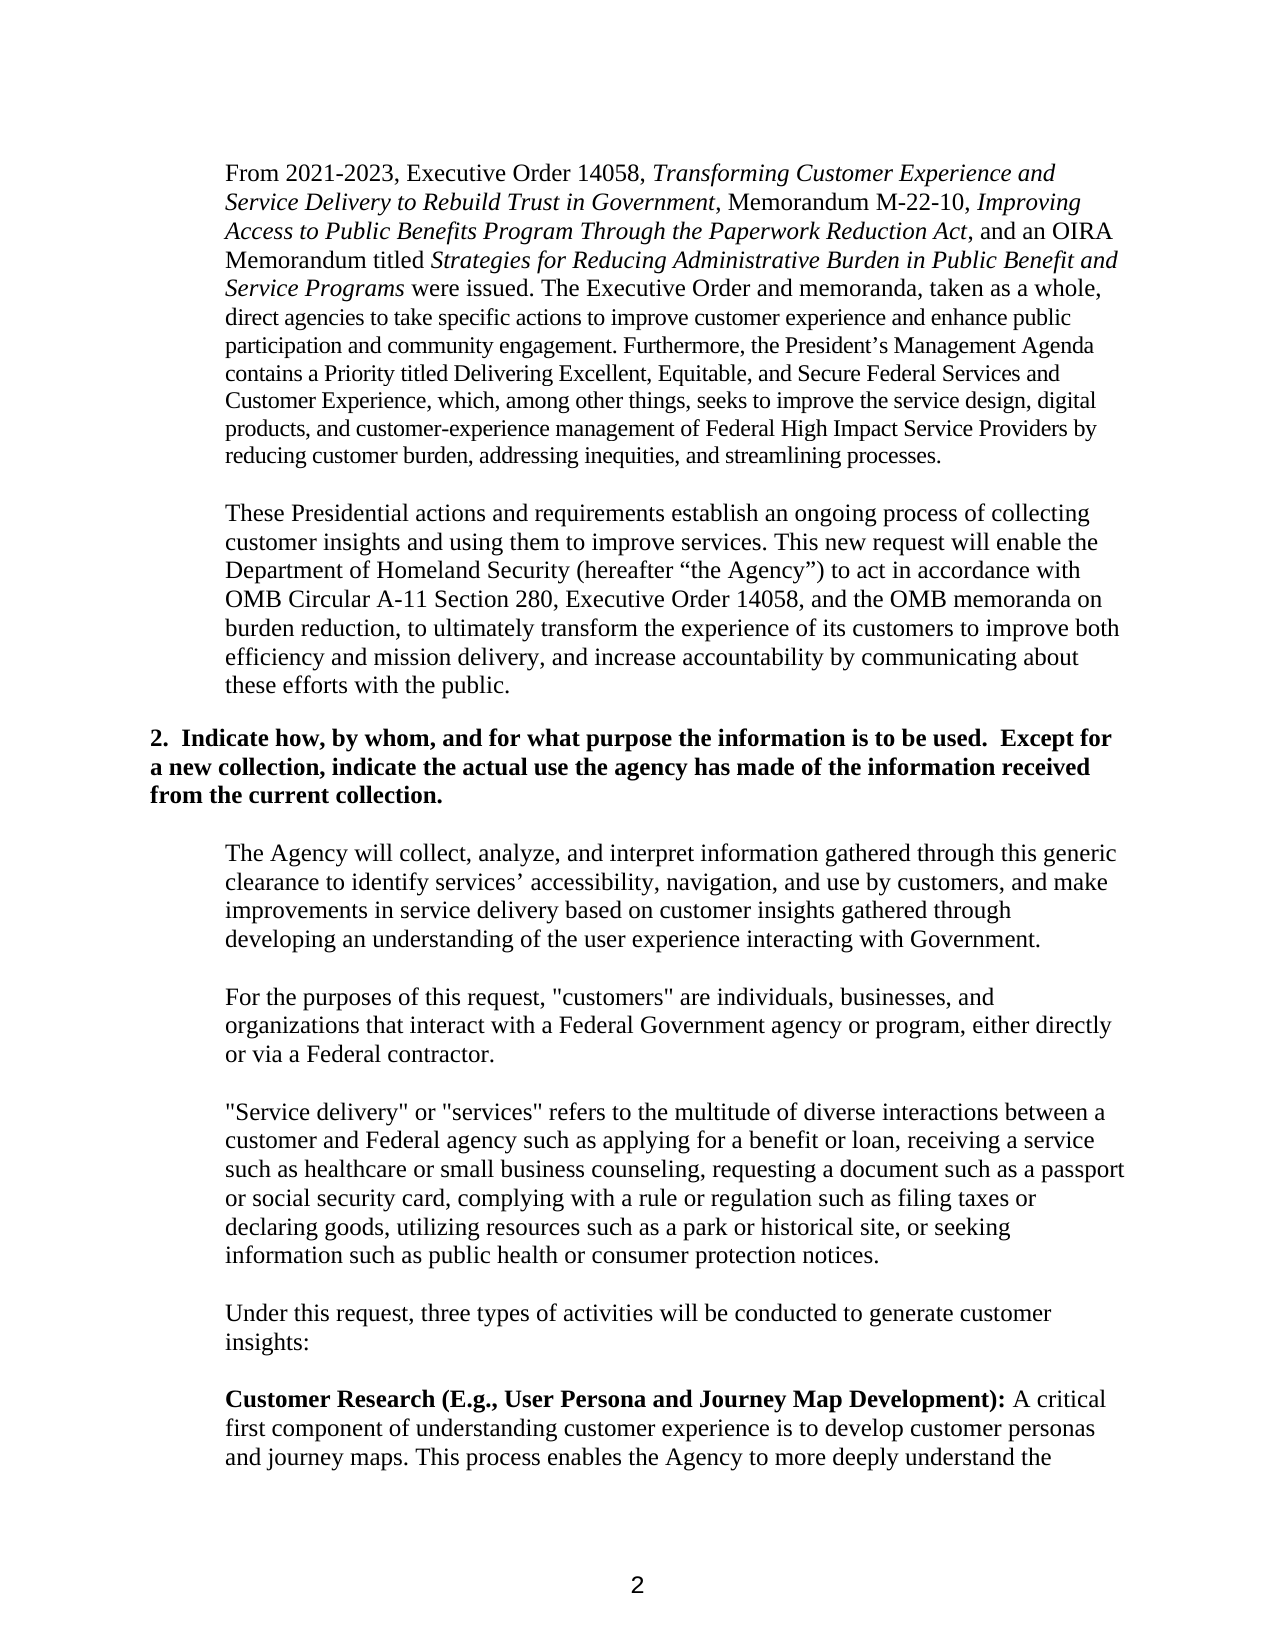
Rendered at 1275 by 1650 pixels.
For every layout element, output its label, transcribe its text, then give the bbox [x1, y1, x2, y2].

text 2. Indicate how, by whom, and for what purpose the information is to be used. Except for a new collection, indicate the actual use the agency has made of the information received from the current collection. [150, 723, 1125, 809]
text "Service delivery" or "services" refers to the multitude of diverse interactions between a customer and Federal agency such as applying for a benefit or loan, receiving a service such as healthcare or small business counseling, requesting a document such as a passport or social security card, complying with a rule or regulation such as filing taxes or declaring goods, utilizing resources such as a park or historical site, or seeking information such as public health or consumer protection notices. [225, 1097, 1125, 1269]
text The Agency will collect, analyze, and interpret information gathered through this generic clearance to identify services’ accessibility, navigation, and use by customers, and make improvements in service delivery based on customer insights gathered through developing an understanding of the user experience interacting with Government. [225, 838, 1125, 953]
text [225, 1384, 1125, 1471]
text For the purposes of this request, "customers" are individuals, businesses, and organizations that interact with a Federal Government agency or program, either directly or via a Federal contractor. [225, 982, 1125, 1068]
text These Presidential actions and requirements establish an ongoing process of collecting customer insights and using them to improve services. This new request will enable the Department of Homeland Security (hereafter “the Agency”) to act in accordance with OMB Circular A-11 Section 280, Executive Order 14058, and the OMB memoranda on burden reduction, to ultimately transform the experience of its customers to improve both efficiency and mission delivery, and increase accountability by communicating about these efforts with the public. [225, 498, 1125, 699]
text From 2021-2023, Executive Order 14058, Transforming Customer Experience and Service Delivery to Rebuild Trust in Government, Memorandum M-22-10, Improving Access to Public Benefits Program Through the Paperwork Reduction Act, and an OIRA Memorandum titled Strategies for Reducing Administrative Burden in Public Benefit and Service Programs were issued. The Executive Order and memoranda, taken as a whole, direct agencies to take specific actions to improve customer experience and enhance public participation and community engagement. Furthermore, the President’s Management Agenda contains a Priority titled Delivering Excellent, Equitable, and Secure Federal Services and Customer Experience, which, among other things, seeks to improve the service design, digital products, and customer-experience management of Federal High Impact Service Providers by reducing customer burden, addressing inequities, and streamlining processes. [225, 158, 1125, 469]
text Under this request, three types of activities will be conducted to generate customer insights: [225, 1298, 1125, 1356]
